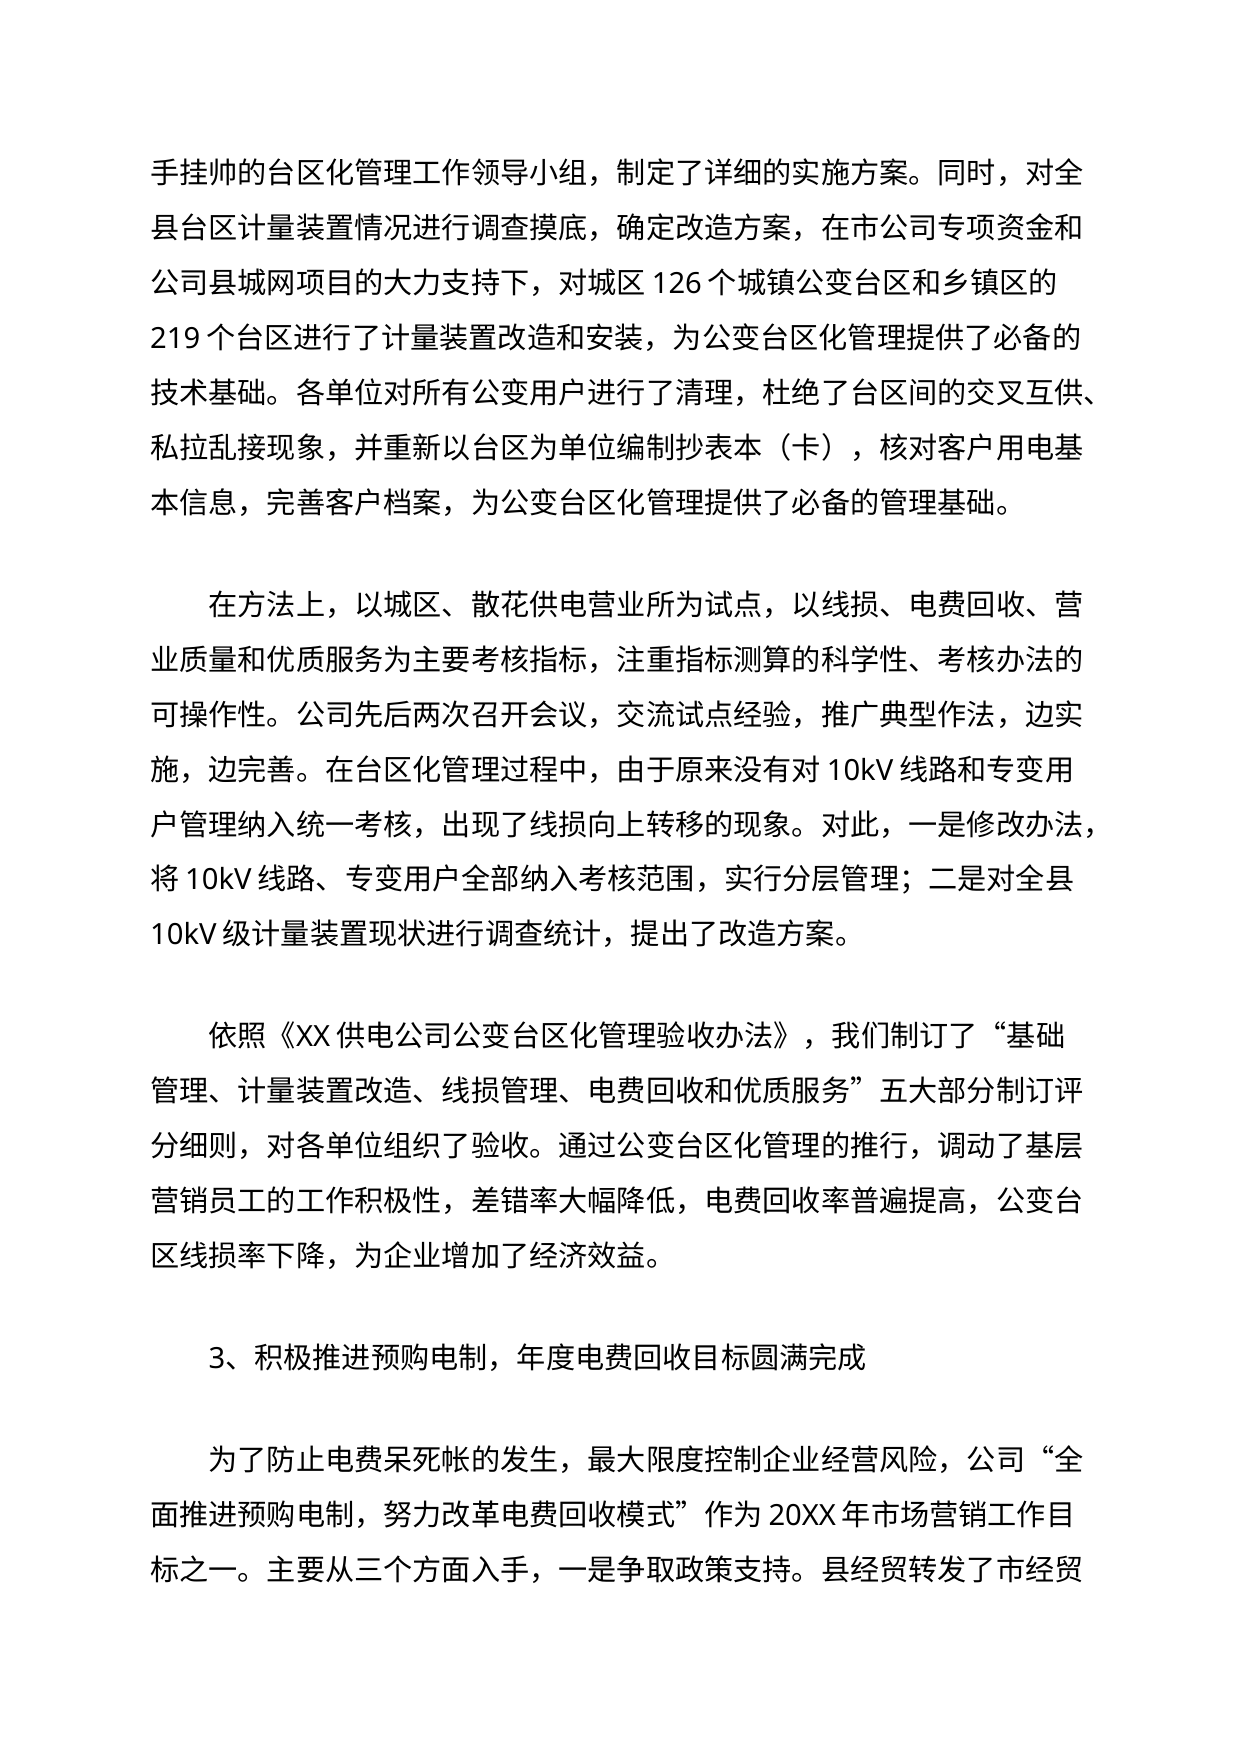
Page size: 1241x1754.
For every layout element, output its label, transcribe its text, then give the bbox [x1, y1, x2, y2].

text 依照《XX供电公司公变台区化管理验收办法》，我们制订了“基础管理、计量装置改造、线损管理、电费回收和优质服务”五大部分制订评分细则，对各单位组织了验收。通过公变台区化管理的推行，调动了基层营销员工的工作积极性，差错率大幅降低，电费回收率普遍提高，公变台区线损率下降，为企业增加了经济效益。 [150, 1013, 1090, 1275]
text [150, 1436, 1090, 1588]
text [150, 150, 1090, 522]
text 在方法上，以城区、散花供电营业所为试点，以线损、电费回收、营业质量和优质服务为主要考核指标，注重指标测算的科学性、考核办法的可操作性。公司先后两次召开会议，交流试点经验，推广典型作法，边实施，边完善。在台区化管理过程中，由于原来没有对10kV线路和专变用户管理纳入统一考核，出现了线损向上转移的现象。对此，一是修改办法，将10kV线路、专变用户全部纳入考核范围，实行分层管理；二是对全县10kV级计量装置现状进行调查统计，提出了改造方案。 [150, 581, 1090, 953]
text 3、积极推进预购电制，年度电费回收目标圆满完成 [150, 1334, 1090, 1377]
